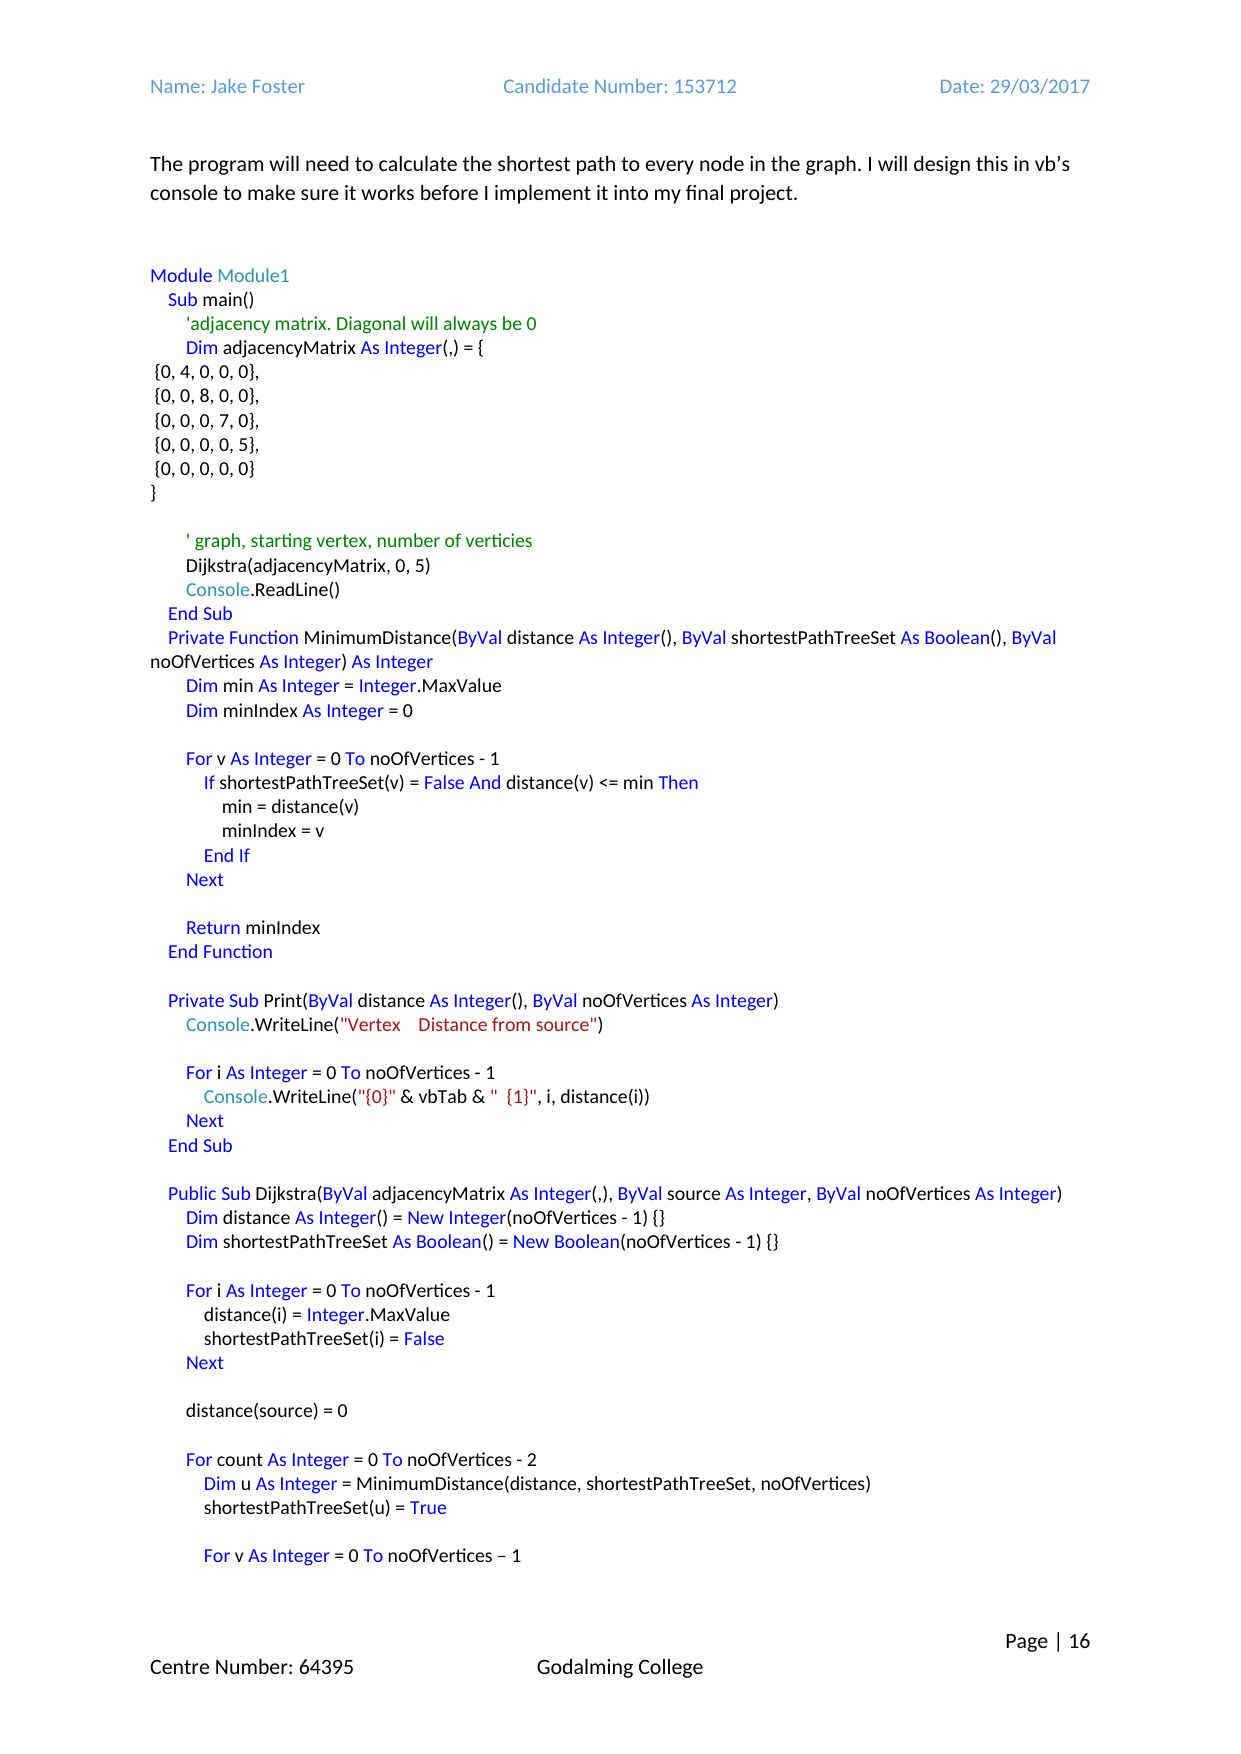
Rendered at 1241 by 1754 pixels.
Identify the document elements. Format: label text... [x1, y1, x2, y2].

text min = distance(v) [150, 794, 1090, 819]
text Private Sub Print(ByVal distance As Integer(), ByVal noOfVertices As Integer) [150, 988, 1090, 1012]
text If shortestPathTreeSet(v) = False And distance(v) <= min Then [150, 770, 1090, 794]
text For v As Integer = 0 To noOfVertices – 1 [150, 1544, 1090, 1568]
text {0, 0, 0, 7, 0}, [150, 408, 1090, 432]
text End Sub [150, 601, 1090, 625]
text {0, 0, 0, 0, 0} [150, 456, 1090, 480]
text 'adjacency matrix. Diagonal will always be 0 [150, 311, 1090, 335]
text Dim shortestPathTreeSet As Boolean() = New Boolean(noOfVertices - 1) {} [150, 1229, 1090, 1254]
text Console.WriteLine("{0}" & vbTab & " {1}", i, distance(i)) [150, 1084, 1090, 1109]
text Dijkstra(adjacencyMatrix, 0, 5) [150, 553, 1090, 577]
text Next [150, 1109, 1090, 1133]
text {0, 0, 0, 0, 5}, [150, 432, 1090, 456]
text End Function [150, 939, 1090, 964]
text For count As Integer = 0 To noOfVertices - 2 [150, 1447, 1090, 1471]
text Console.WriteLine("Vertex Distance from source") [150, 1012, 1090, 1036]
text For v As Integer = 0 To noOfVertices - 1 [150, 746, 1090, 770]
text ' graph, starting vertex, number of verticies [150, 529, 1090, 553]
text For i As Integer = 0 To noOfVertices - 1 [150, 1060, 1090, 1084]
text {0, 0, 8, 0, 0}, [150, 384, 1090, 408]
text distance(source) = 0 [150, 1399, 1090, 1423]
text Private Function MinimumDistance(ByVal distance As Integer(), ByVal shortestPathTreeSet As Boolean(), ByVal noOfVertices As Integer) As Integer [150, 625, 1090, 674]
text Dim u As Integer = MinimumDistance(distance, shortestPathTreeSet, noOfVertices) [150, 1471, 1090, 1495]
text minIndex = v [150, 819, 1090, 843]
text Next [150, 867, 1090, 891]
text Return minIndex [150, 915, 1090, 939]
text Module Module1 [150, 263, 1090, 287]
text Dim distance As Integer() = New Integer(noOfVertices - 1) {} [150, 1205, 1090, 1229]
text Public Sub Dijkstra(ByVal adjacencyMatrix As Integer(,), ByVal source As Integer, ByVal noOfVertices As Integer) [150, 1181, 1090, 1205]
text distance(i) = Integer.MaxValue [150, 1302, 1090, 1326]
text End If [150, 843, 1090, 867]
text Next [150, 1350, 1090, 1374]
text Dim min As Integer = Integer.MaxValue [150, 674, 1090, 698]
text For i As Integer = 0 To noOfVertices - 1 [150, 1278, 1090, 1302]
text shortestPathTreeSet(u) = True [150, 1495, 1090, 1519]
text The program will need to calculate the shortest path to every node in the graph. I will design this in vb’s console to make sure it works before I implement it into my final project. [150, 150, 1090, 206]
text Sub main() [150, 287, 1090, 311]
text End Sub [150, 1133, 1090, 1157]
text shortestPathTreeSet(i) = False [150, 1326, 1090, 1350]
text } [150, 480, 1090, 504]
text Dim minIndex As Integer = 0 [150, 698, 1090, 722]
text Console.ReadLine() [150, 577, 1090, 601]
text {0, 4, 0, 0, 0}, [150, 359, 1090, 384]
text Dim adjacencyMatrix As Integer(,) = { [150, 335, 1090, 359]
